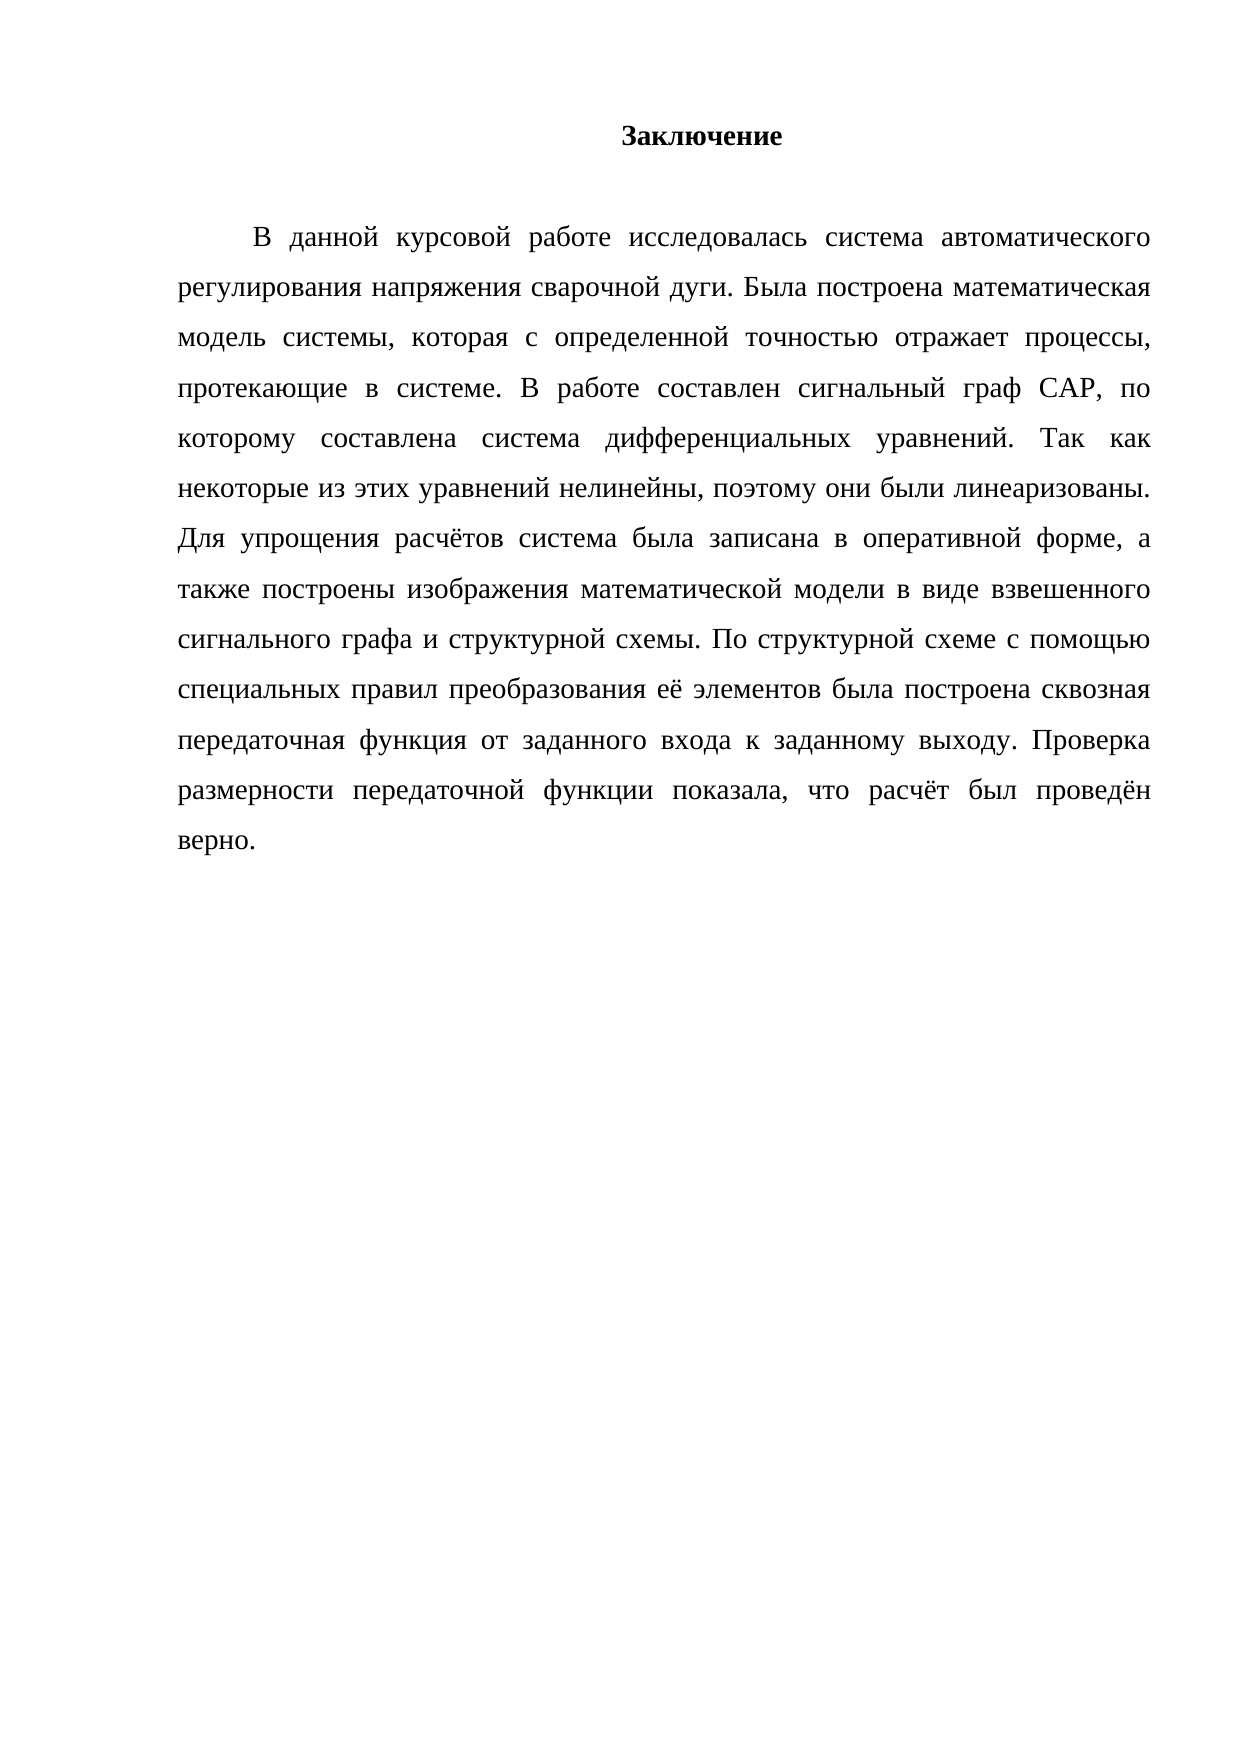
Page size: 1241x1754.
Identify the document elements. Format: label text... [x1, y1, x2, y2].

text Заключение [177, 118, 1152, 152]
text В данной курсовой работе исследовалась система автоматического регулирования напряжения сварочной дуги. Была построена математическая модель системы, которая с определенной точностью отражает процессы, протекающие в системе. В работе составлен сигнальный граф САР, по которому составлена система дифференциальных уравнений. Так как некоторые из этих уравнений нелинейны, поэтому они были линеаризованы. Для упрощения расчётов система была записана в оперативной форме, а также построены изображения математической модели в виде взвешенного сигнального графа и структурной схемы. По структурной схеме с помощью специальных правил преобразования её элементов была построена сквозная передаточная функция от заданного входа к заданному выходу. Проверка размерности передаточной функции показала, что расчёт был проведён верно. [177, 219, 1152, 856]
